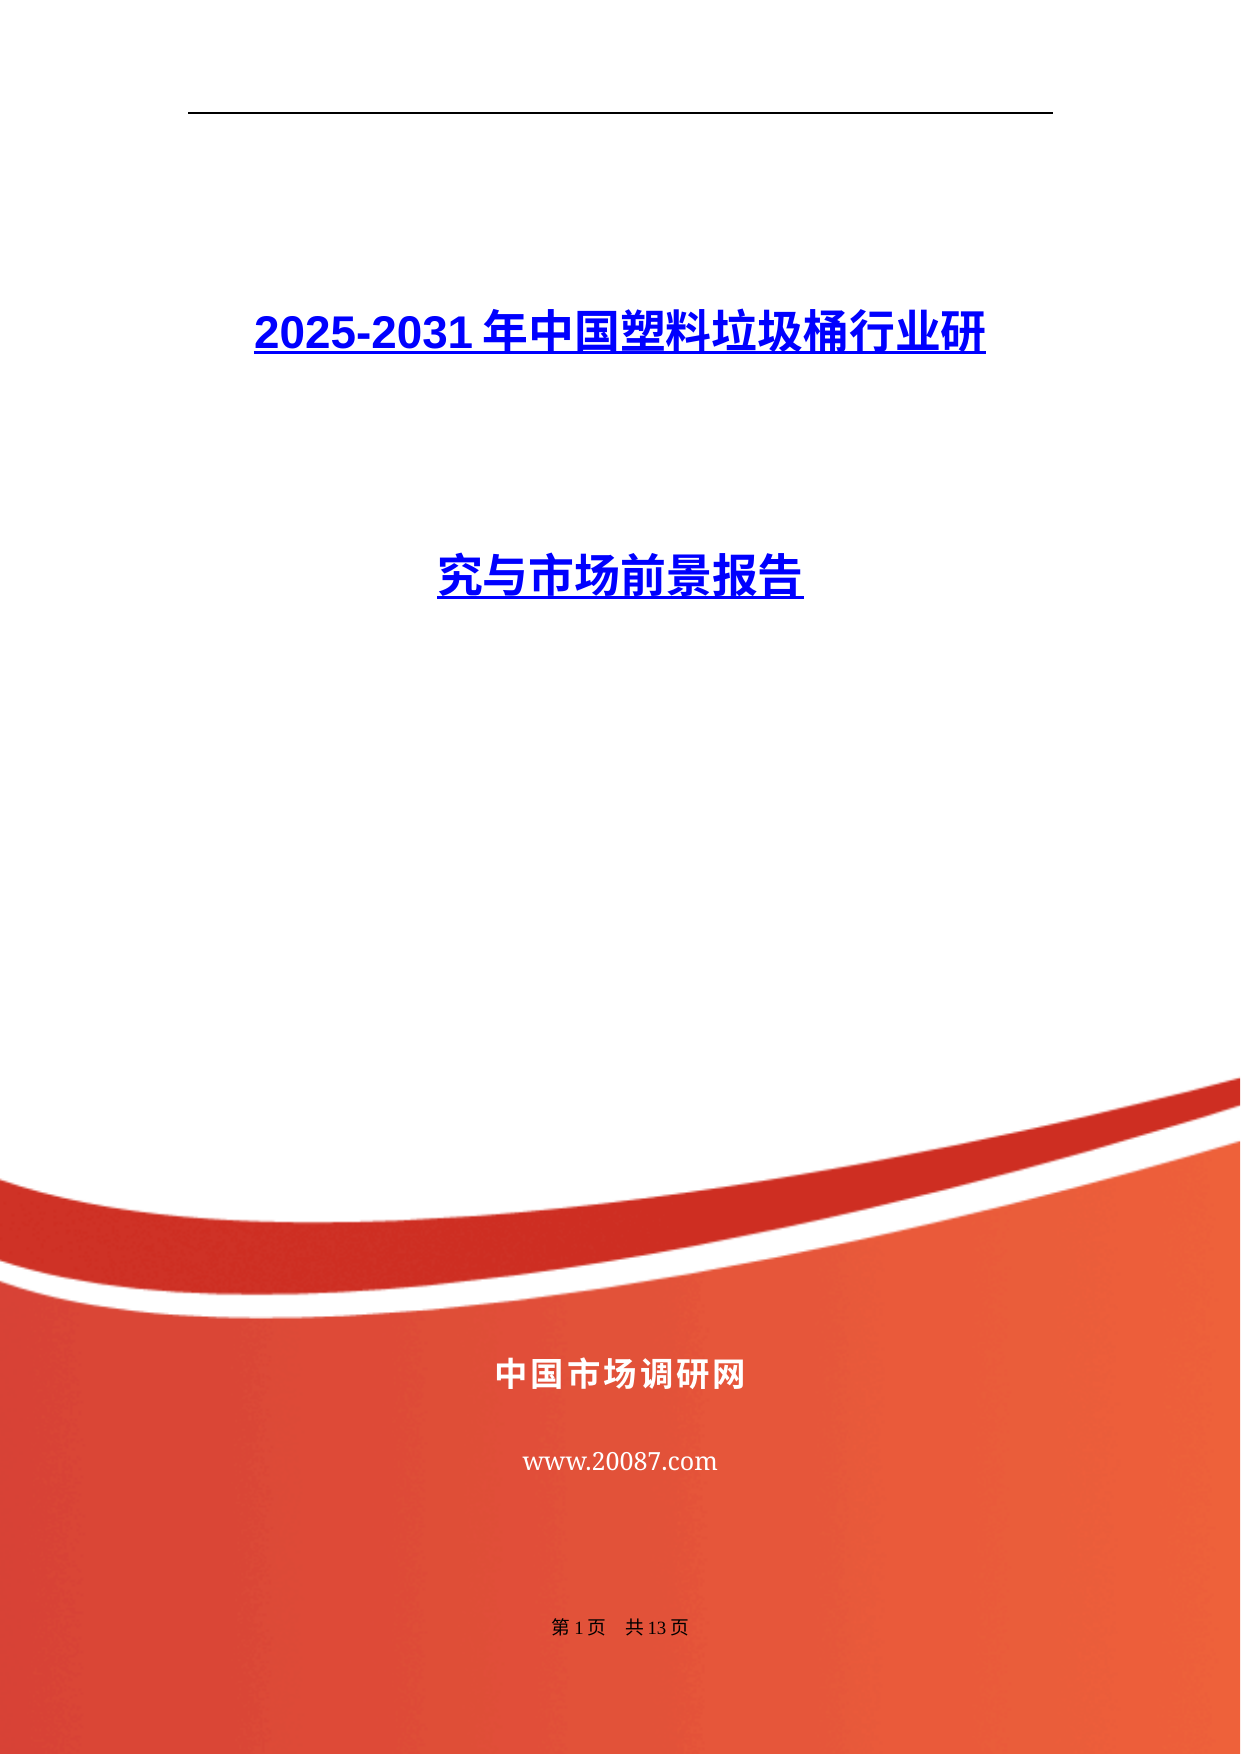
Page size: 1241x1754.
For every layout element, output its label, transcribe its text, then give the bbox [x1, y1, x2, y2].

table_header 2025-2031年中国塑料垃圾桶行业研究与市场前景报告 [188, 207, 1053, 773]
picture [0, 1006, 1241, 1754]
subtitle 中国市场调研网 [187, 1339, 1053, 1404]
text www.20087.com [187, 1428, 1053, 1493]
